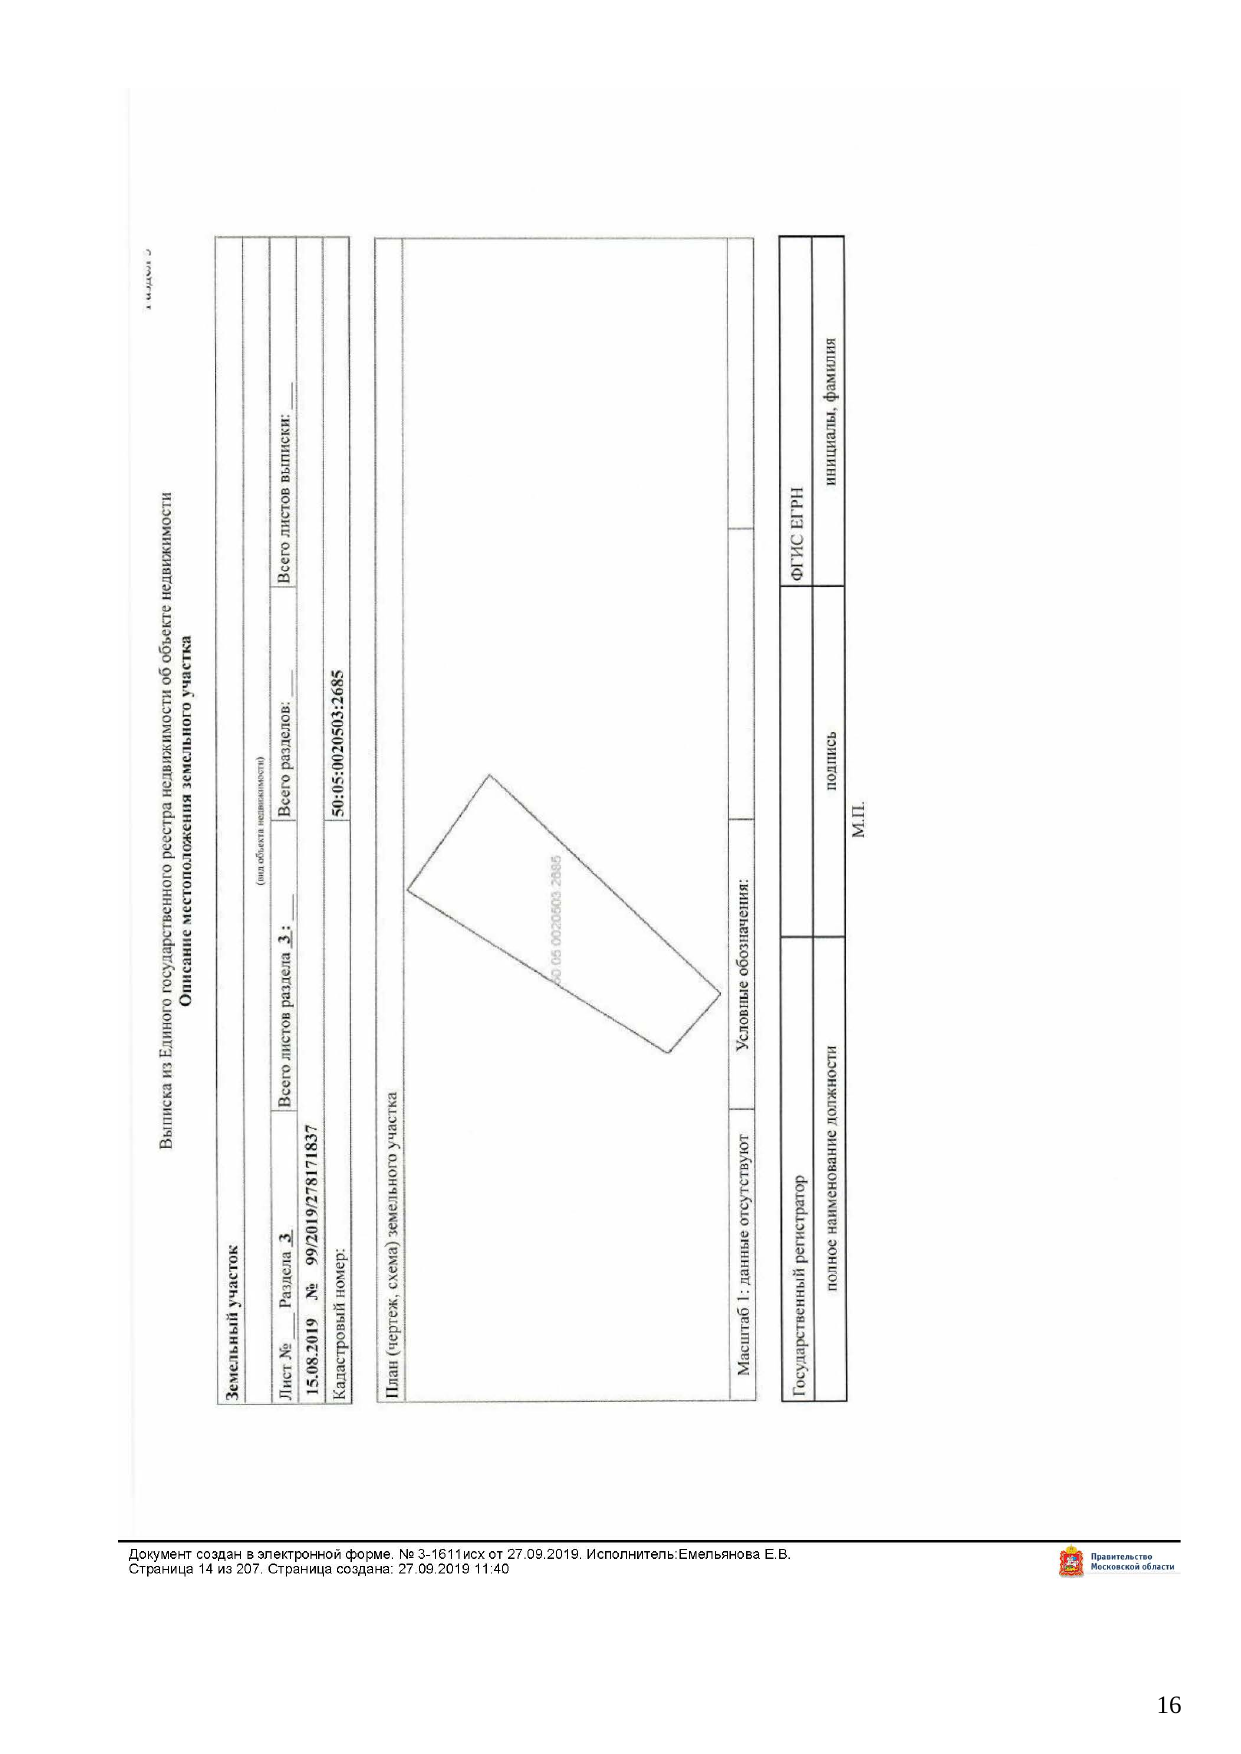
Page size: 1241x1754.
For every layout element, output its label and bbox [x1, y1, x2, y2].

picture [118, 88, 1181, 1591]
